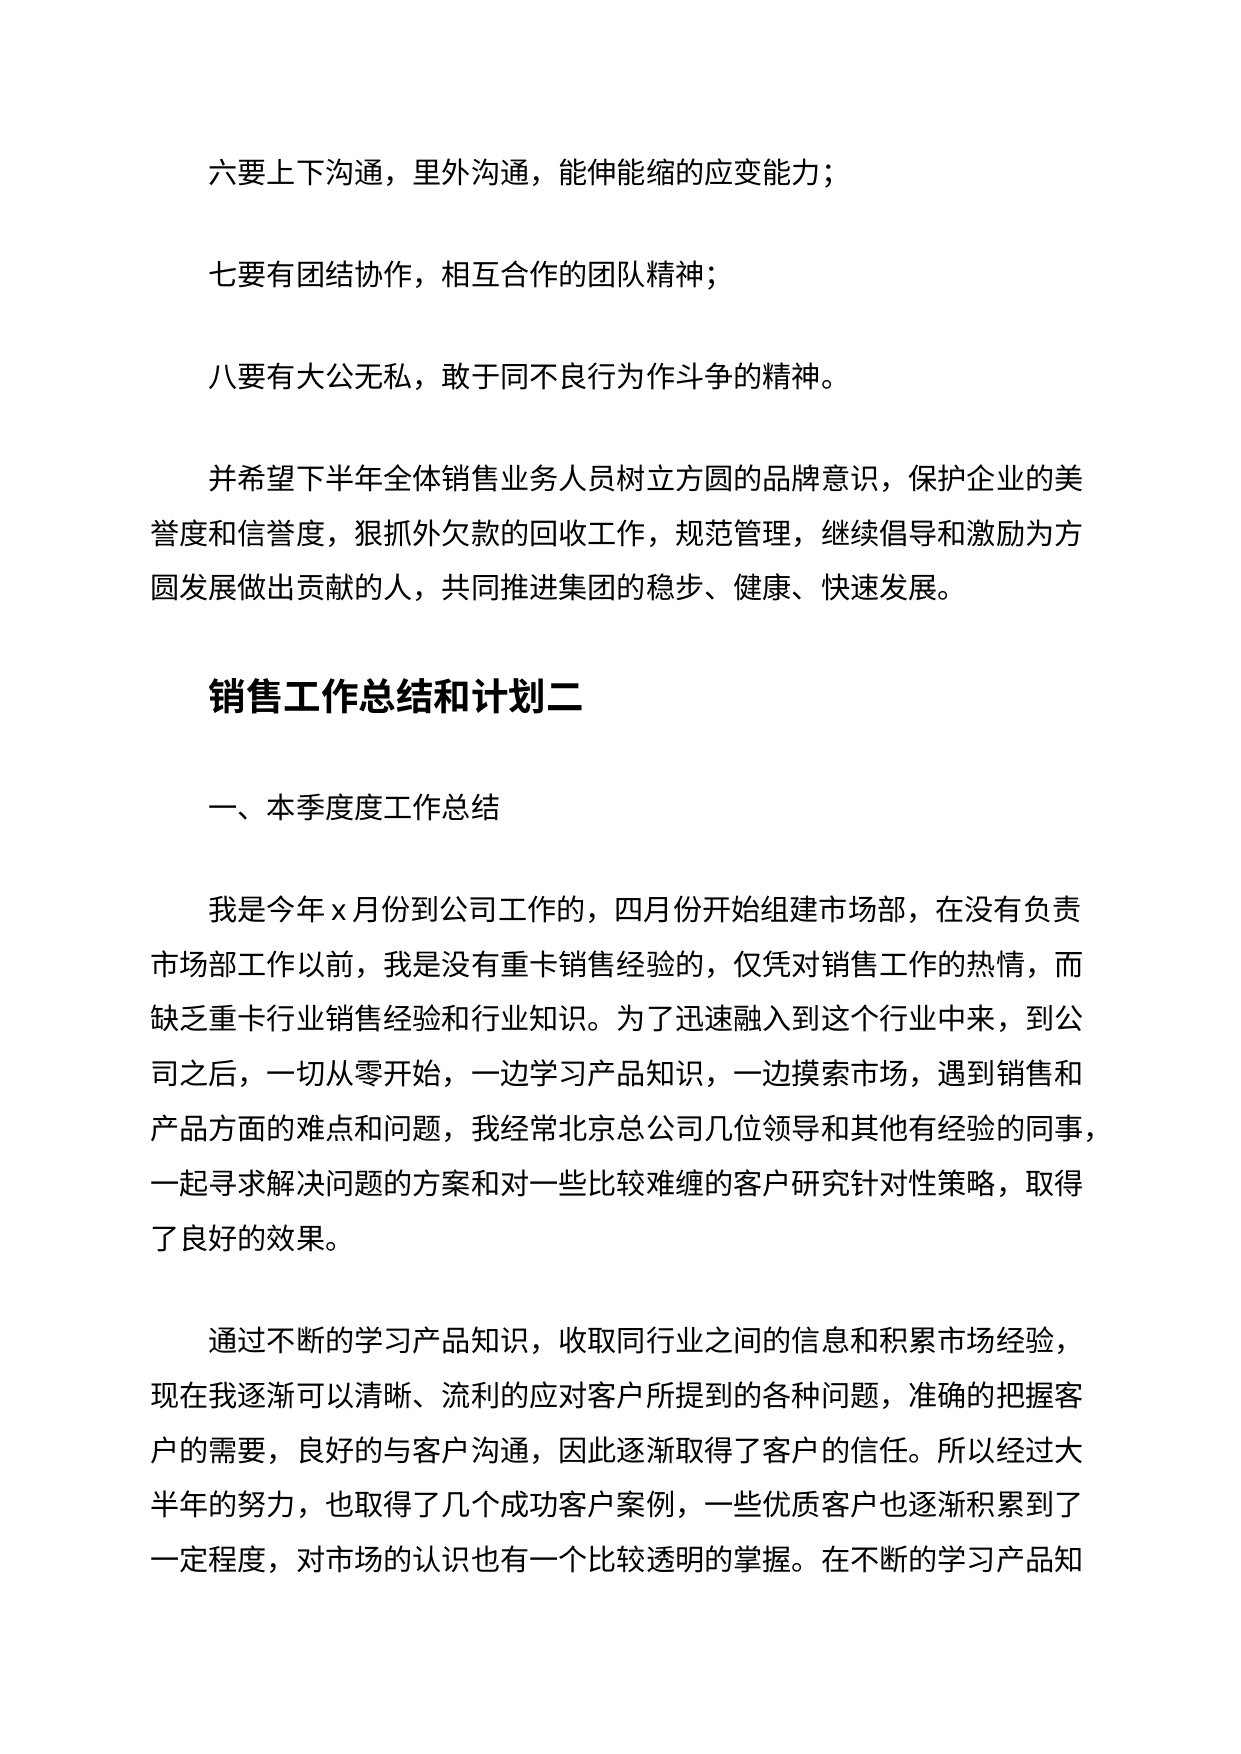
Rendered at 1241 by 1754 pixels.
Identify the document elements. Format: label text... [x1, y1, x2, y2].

text 销售工作总结和计划二 [150, 667, 1090, 721]
text 并希望下半年全体销售业务人员树立方圆的品牌意识，保护企业的美誉度和信誉度，狠抓外欠款的回收工作，规范管理，继续倡导和激励为方圆发展做出贡献的人，共同推进集团的稳步、健康、快速发展。 [150, 455, 1090, 607]
text 七要有团结协作，相互合作的团队精神； [150, 252, 1090, 294]
text 六要上下沟通，里外沟通，能伸能缩的应变能力； [150, 150, 1090, 192]
text 八要有大公无私，敢于同不良行为作斗争的精神。 [150, 353, 1090, 396]
text 一、本季度度工作总结 [150, 784, 1090, 827]
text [150, 1317, 1090, 1579]
text 我是今年x月份到公司工作的，四月份开始组建市场部，在没有负责市场部工作以前，我是没有重卡销售经验的，仅凭对销售工作的热情，而缺乏重卡行业销售经验和行业知识。为了迅速融入到这个行业中来，到公司之后，一切从零开始，一边学习产品知识，一边摸索市场，遇到销售和产品方面的难点和问题，我经常北京总公司几位领导和其他有经验的同事，一起寻求解决问题的方案和对一些比较难缠的客户研究针对性策略，取得了良好的效果。 [150, 886, 1090, 1258]
